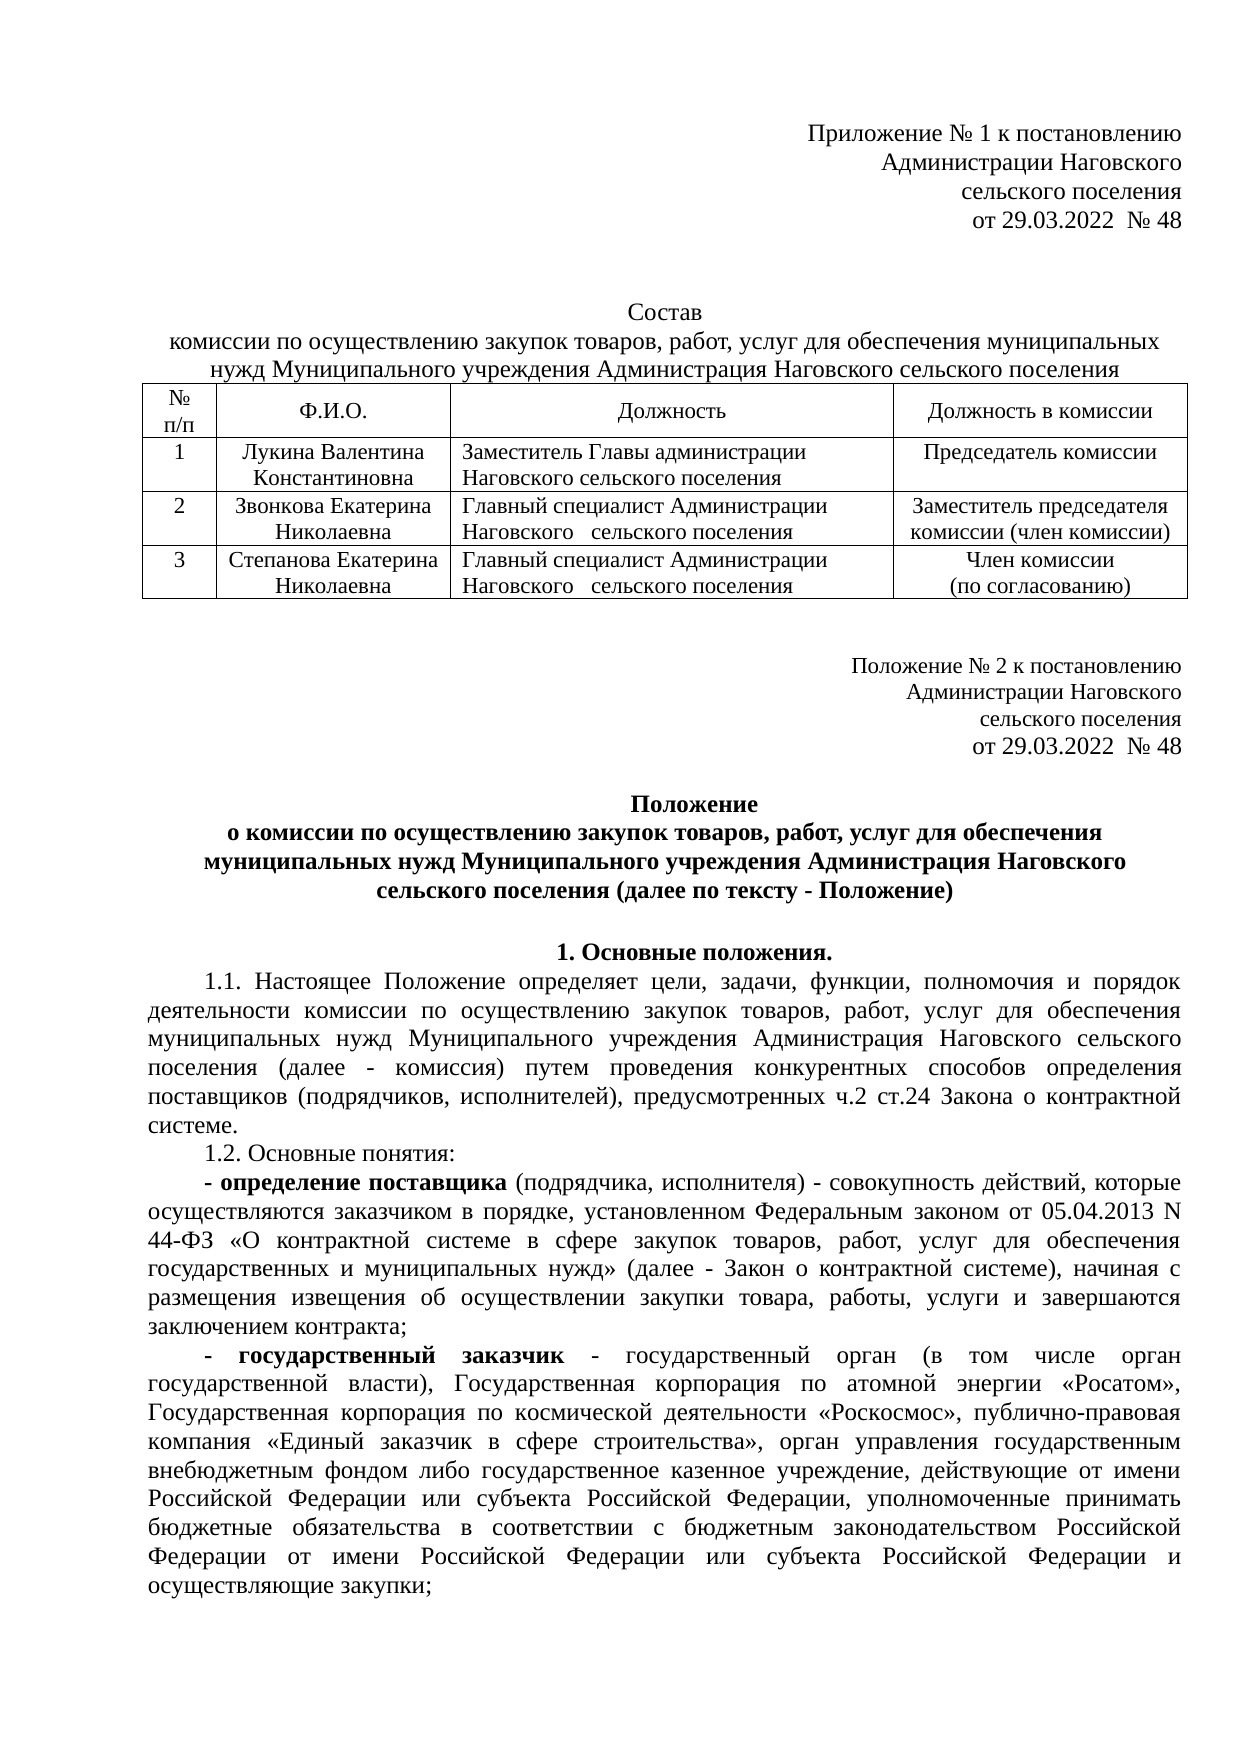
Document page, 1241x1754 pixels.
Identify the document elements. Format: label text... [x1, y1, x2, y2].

text о комиссии по осуществлению закупок товаров, работ, услуг для обеспечения муниципальных нужд Муниципального учреждения Администрация Наговского сельского поселения (далее по тексту - Положение) [148, 817, 1182, 904]
text сельского поселения [148, 176, 1182, 205]
table_cell Лукина Валентина Константиновна [217, 438, 450, 491]
text Положение № 2 к постановлению [148, 652, 1182, 678]
table_header Должность [451, 384, 893, 437]
text Администрации Наговского [148, 678, 1182, 705]
text - государственный заказчик - государственный орган (в том числе орган государственной власти), Государственная корпорация по атомной энергии «Росатом», Государственная корпорация по космической деятельности «Роскосмос», публично-правовая компания «Единый заказчик в сфере строительства», орган управления государственным внебюджетным фондом либо государственное казенное учреждение, действующие от имени Российской Федерации или субъекта Российской Федерации, уполномоченные принимать бюджетные обязательства в соответствии с бюджетным законодательством Российской Федерации от имени Российской Федерации или субъекта Российской Федерации и осуществляющие закупки; [148, 1340, 1182, 1598]
table_cell 3 [143, 546, 216, 598]
table_cell Председатель комиссии [894, 438, 1187, 491]
text от 29.03.2022 № 48 [148, 205, 1182, 233]
text Положение [148, 789, 1182, 817]
table_cell Заместитель председателя комиссии (член комиссии) [894, 492, 1187, 544]
table_cell 2 [143, 492, 216, 544]
table_cell Заместитель Главы администрации Наговского сельского поселения [451, 438, 893, 491]
text - определение поставщика (подрядчика, исполнителя) - совокупность действий, которые осуществляются заказчиком в порядке, установленном Федеральным законом от 05.04.2013 N 44-ФЗ «О контрактной системе в сфере закупок товаров, работ, услуг для обеспечения государственных и муниципальных нужд» (далее - Закон о контрактной системе), начиная с размещения извещения об осуществлении закупки товара, работы, услуги и завершаются заключением контракта; [148, 1167, 1182, 1340]
table_header № п/п [143, 384, 216, 437]
table_cell Член комиссии (по согласованию) [894, 546, 1187, 598]
text Приложение № 1 к постановлению [148, 118, 1182, 147]
text от 29.03.2022 № 48 [148, 731, 1182, 760]
table_header Ф.И.О. [217, 384, 450, 437]
table_header Должность в комиссии [894, 384, 1187, 437]
table_cell 1 [143, 438, 216, 491]
text комиссии по осуществлению закупок товаров, работ, услуг для обеспечения муниципальных нужд Муниципального учреждения Администрация Наговского сельского поселения [148, 326, 1182, 383]
text 1. Основные положения. [148, 937, 1182, 966]
table_cell Степанова Екатерина Николаевна [217, 546, 450, 598]
text Состав [148, 297, 1182, 326]
text Администрации Наговского [148, 147, 1053, 176]
table_cell Главный специалист Администрации Наговского сельского поселения [451, 492, 893, 544]
text 1.2. Основные понятия: [148, 1138, 1182, 1167]
text сельского поселения [148, 705, 1182, 731]
table_cell Звонкова Екатерина Николаевна [217, 492, 450, 544]
table_cell Главный специалист Администрации Наговского сельского поселения [451, 546, 893, 598]
text 1.1. Настоящее Положение определяет цели, задачи, функции, полномочия и порядок деятельности комиссии по осуществлению закупок товаров, работ, услуг для обеспечения муниципальных нужд Муниципального учреждения Администрация Наговского сельского поселения (далее - комиссия) путем проведения конкурентных способов определения поставщиков (подрядчиков, исполнителей), предусмотренных ч.2 ст.24 Закона о контрактной системе. [148, 966, 1182, 1138]
